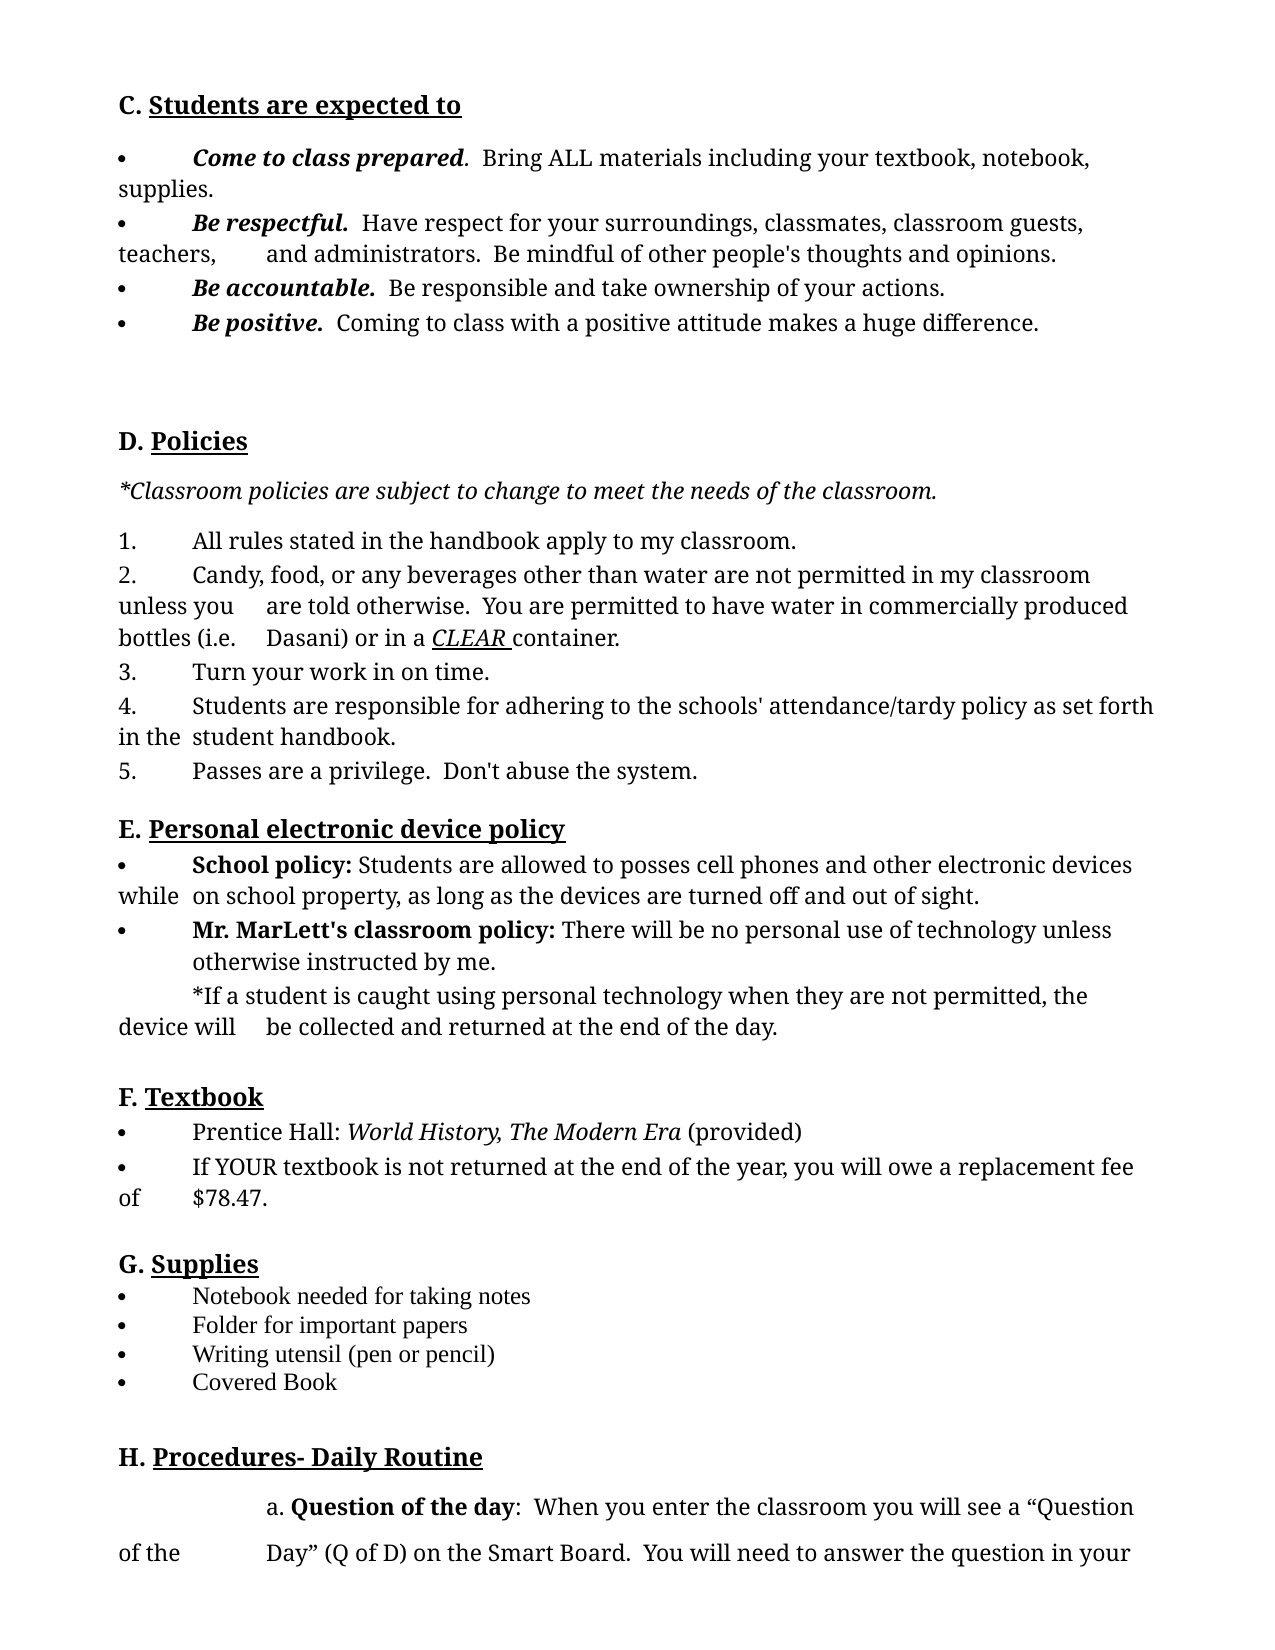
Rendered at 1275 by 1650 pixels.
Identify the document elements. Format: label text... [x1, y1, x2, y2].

list Be positive. Coming to class with a positive attitude makes a huge difference. [118, 306, 1157, 338]
list Folder for important papers [118, 1310, 1157, 1339]
text G. Supplies [118, 1247, 1157, 1281]
list Writing utensil (pen or pencil) [118, 1339, 1157, 1367]
text D. Policies [118, 424, 1157, 458]
text H. Procedures- Daily Routine [118, 1439, 1157, 1473]
list Notebook needed for taking notes [118, 1281, 1157, 1310]
list Come to class prepared. Bring ALL materials including your textbook, notebook, supplies. [118, 141, 1157, 204]
text C. Students are expected to [118, 87, 1157, 122]
list Passes are a privilege. Don't abuse the system. [118, 755, 1157, 786]
list If YOUR textbook is not returned at the end of the year, you will owe a replacement fee of $78.47. [118, 1151, 1157, 1213]
text *If a student is caught using personal technology when they are not permitted, the device will be collected and returned at the end of the day. [118, 980, 1157, 1042]
list Be respectful. Have respect for your surroundings, classmates, classroom guests, teachers, and administrators. Be mindful of other people's thoughts and opinions. [118, 207, 1157, 269]
list Turn your work in on time. [118, 656, 1157, 687]
list Students are responsible for adhering to the schools' attendance/tardy policy as set forth in the student handbook. [118, 690, 1157, 752]
text F. Textbook [118, 1079, 1157, 1113]
text E. Personal electronic device policy [118, 812, 1157, 846]
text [118, 1490, 1157, 1568]
list School policy: Students are allowed to posses cell phones and other electronic devices while on school property, as long as the devices are turned off and out of sight. [118, 849, 1157, 911]
list All rules stated in the handbook apply to my classroom. [118, 525, 1157, 556]
list Candy, food, or any beverages other than water are not permitted in my classroom unless you are told otherwise. You are permitted to have water in commercially produced bottles (i.e. Dasani) or in a CLEAR container. [118, 559, 1157, 653]
list Covered Book [118, 1367, 1157, 1396]
list Be accountable. Be responsible and take ownership of your actions. [118, 272, 1157, 303]
text *Classroom policies are subject to change to meet the needs of the classroom. [118, 475, 1157, 506]
list Mr. MarLett's classroom policy: There will be no personal use of technology unless otherwise instructed by me. [118, 914, 1157, 977]
list Prentice Hall: World History, The Modern Era (provided) [118, 1116, 1157, 1148]
